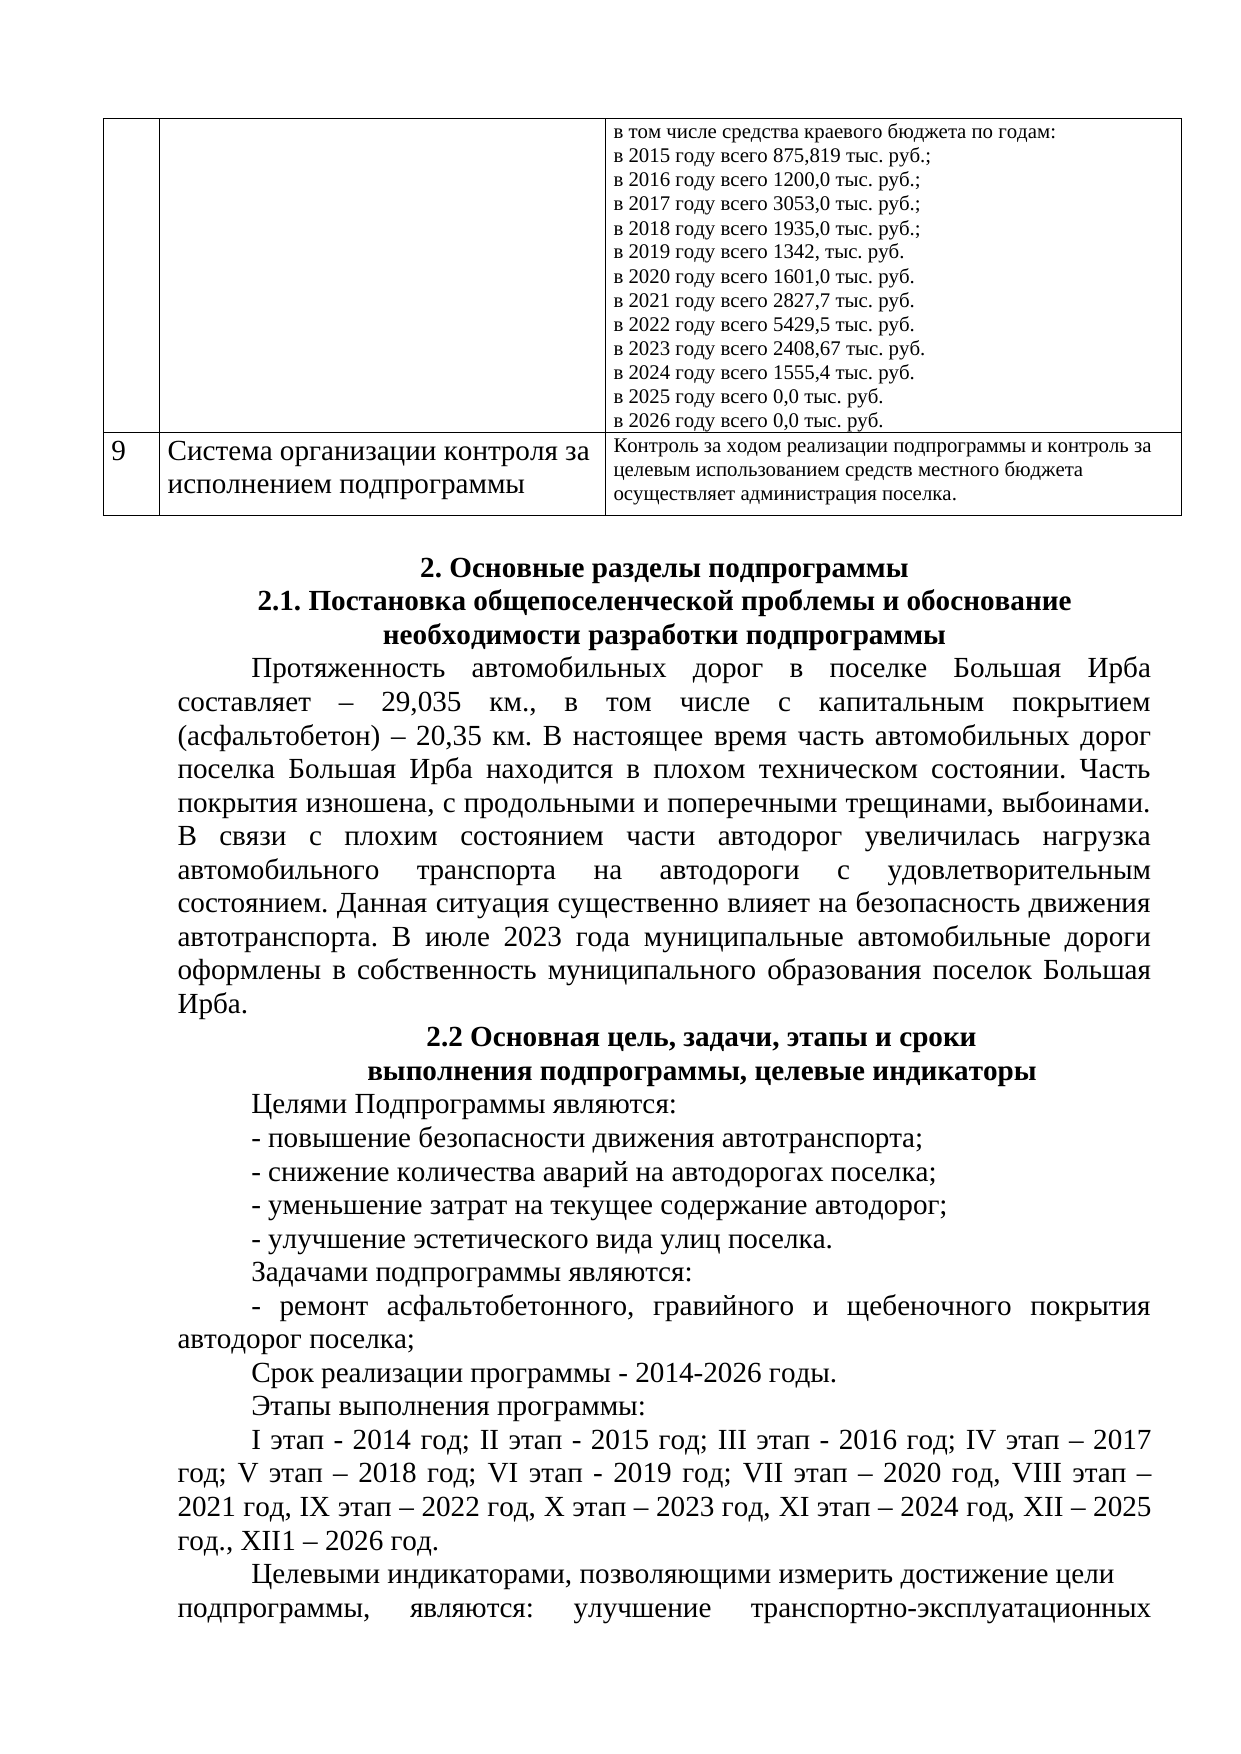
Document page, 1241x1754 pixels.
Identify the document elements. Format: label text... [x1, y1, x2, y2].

text - снижение количества аварий на автодорогах поселка; [177, 1154, 1152, 1187]
text Задачами подпрограммы являются: [177, 1254, 1152, 1288]
text 2. Основные разделы подпрограммы [177, 550, 1152, 583]
text 2.1. Постановка общепоселенческой проблемы и обоснование необходимости разработки подпрограммы [177, 583, 1152, 651]
text 2.2 Основная цель, задачи, этапы и сроки [177, 1019, 1152, 1053]
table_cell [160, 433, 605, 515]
text I этап - 2014 год; II этап - 2015 год; III этап - 2016 год; IV этап – 2017 год; V этап – 2018 год; VI этап - 2019 год; VII этап – 2020 год, VIII этап – 2021 год, IX этап – 2022 год, X этап – 2023 год, XI этап – 2024 год, XII – 2025 год., XII1 – 2026 год. [177, 1422, 1152, 1556]
text - повышение безопасности движения автотранспорта; [177, 1120, 1152, 1154]
text Целями Подпрограммы являются: [177, 1087, 1152, 1120]
text Срок реализации программы - 2014-2026 годы. [177, 1355, 1152, 1388]
text - уменьшение затрат на текущее содержание автодорог; [177, 1187, 1152, 1221]
text - ремонт асфальтобетонного, гравийного и щебеночного покрытия автодорог поселка; [177, 1288, 1152, 1355]
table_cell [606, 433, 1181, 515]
text выполнения подпрограммы, целевые индикаторы [177, 1053, 1152, 1087]
text Целевыми индикаторами, позволяющими измерить достижение цели [177, 1556, 1152, 1590]
text Протяженность автомобильных дорог в поселке Большая Ирба составляет – 29,035 км., в том числе с капитальным покрытием (асфальтобетон) – . В настоящее время часть автомобильных дорог поселка Большая Ирба находится в плохом техническом состоянии. Часть покрытия изношена, с продольными и поперечными трещинами, выбоинами. В связи с плохим состоянием части автодорог увеличилась нагрузка автомобильного транспорта на автодороги с удовлетворительным состоянием. Данная ситуация существенно влияет на безопасность движения автотранспорта. В июле 2023 года муниципальные автомобильные дороги оформлены в собственность муниципального образования поселок Большая Ирба. [177, 651, 1152, 1019]
text Этапы выполнения программы: [177, 1388, 1152, 1422]
text - улучшение эстетического вида улиц поселка. [177, 1221, 1152, 1254]
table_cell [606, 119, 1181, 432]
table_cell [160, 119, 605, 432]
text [177, 1590, 1152, 1623]
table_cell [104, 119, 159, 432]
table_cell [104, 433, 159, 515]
